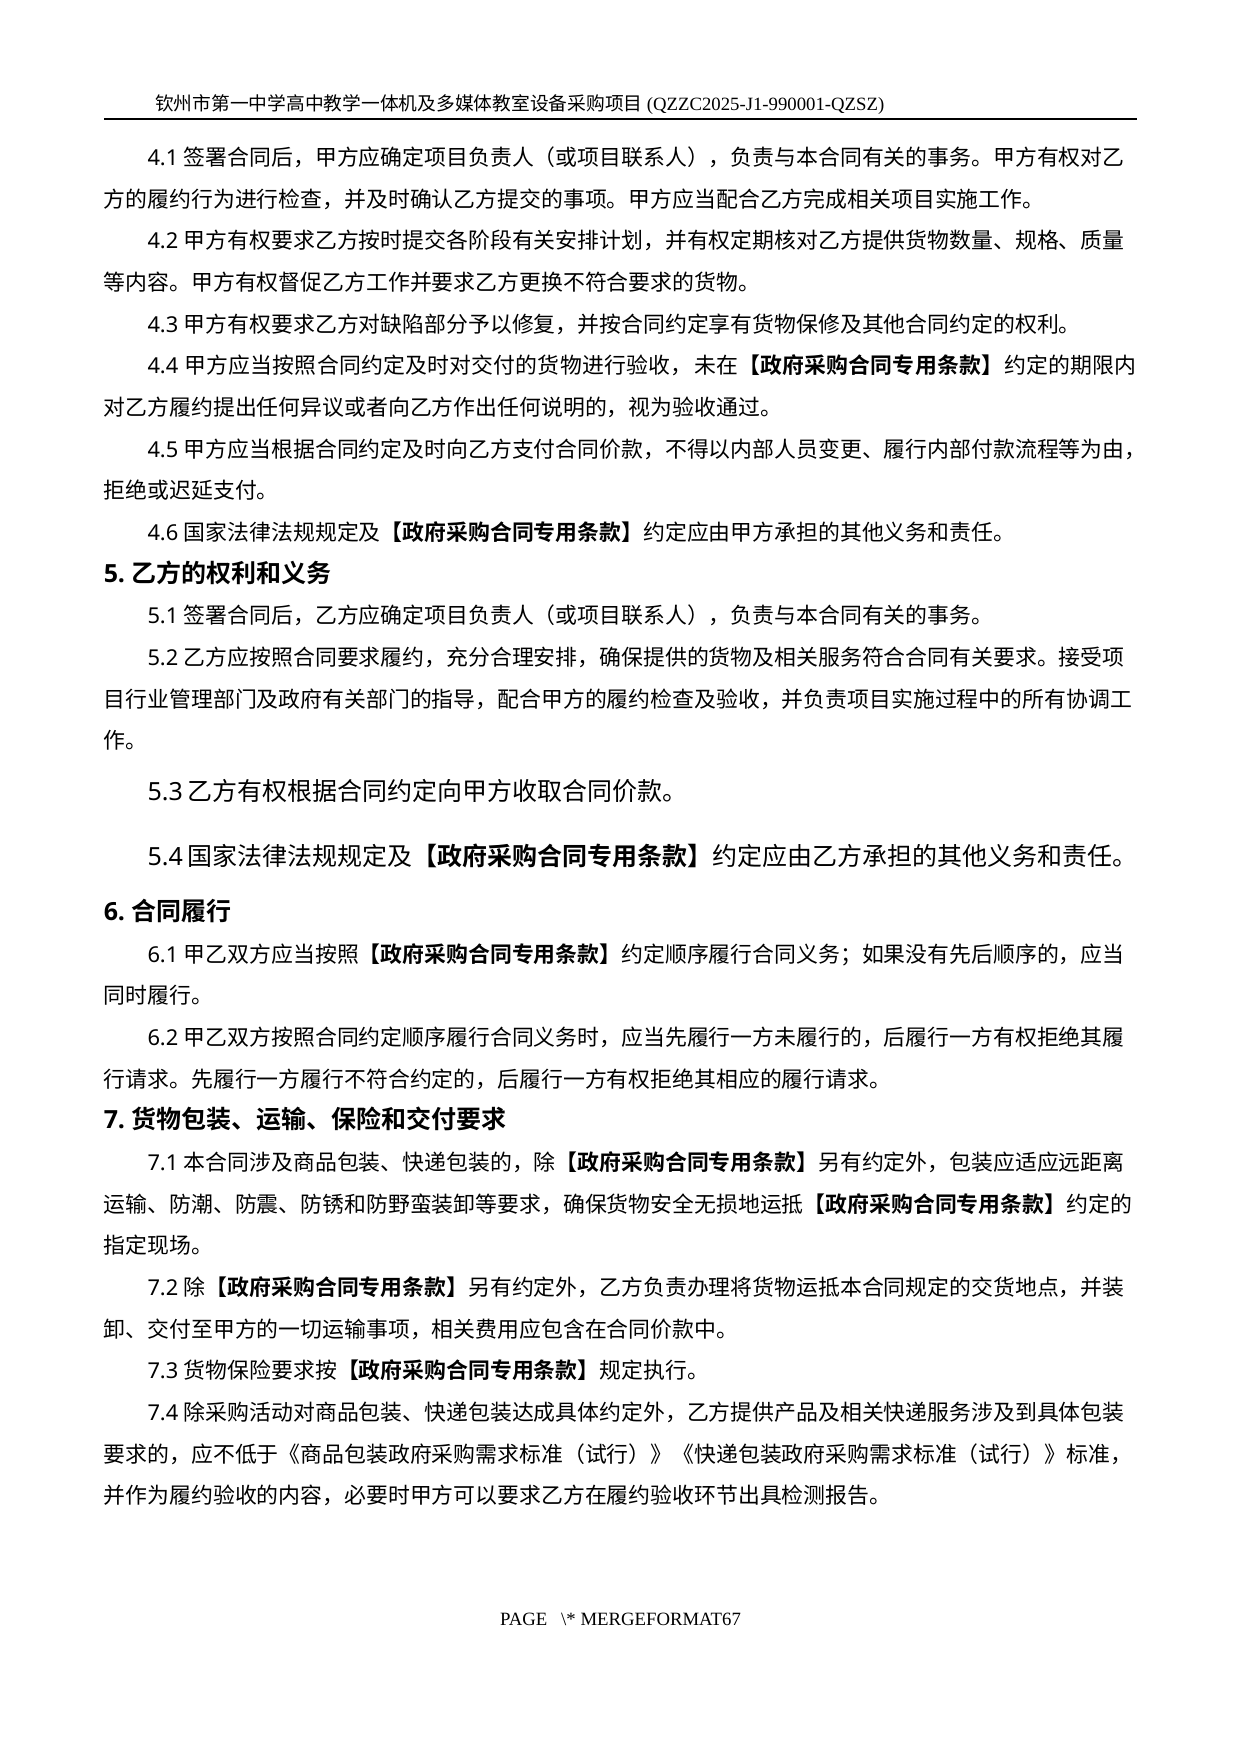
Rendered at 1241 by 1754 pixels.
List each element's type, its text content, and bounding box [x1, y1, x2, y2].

text 5.1 签署合同后，乙方应确定项目负责人（或项目联系人），负责与本合同有关的事务。 [103, 591, 1137, 632]
text 4.5 甲方应当根据合同约定及时向乙方支付合同价款，不得以内部人员变更、履行内部付款流程等为由，拒绝或迟延支付。 [103, 424, 1137, 507]
text 4.4 甲方应当按照合同约定及时对交付的货物进行验收，未在【政府采购合同专用条款】约定的期限内对乙方履约提出任何异议或者向乙方作出任何说明的，视为验收通过。 [103, 341, 1137, 424]
text 5.2 乙方应按照合同要求履约，充分合理安排，确保提供的货物及相关服务符合合同有关要求。接受项目行业管理部门及政府有关部门的指导，配合甲方的履约检查及验收，并负责项目实施过程中的所有协调工作。 [103, 632, 1137, 757]
text 4.6 国家法律法规规定及【政府采购合同专用条款】约定应由甲方承担的其他义务和责任。 [103, 507, 1137, 549]
text 6.1 甲乙双方应当按照【政府采购合同专用条款】约定顺序履行合同义务；如果没有先后顺序的，应当同时履行。 [103, 929, 1137, 1012]
list 合同履行 [103, 887, 1137, 929]
text 4.3 甲方有权要求乙方对缺陷部分予以修复，并按合同约定享有货物保修及其他合同约定的权利。 [103, 299, 1137, 341]
text 7.3 货物保险要求按【政府采购合同专用条款】规定执行。 [103, 1346, 1137, 1387]
text 7. 货物包装、运输、保险和交付要求 [103, 1096, 1137, 1137]
text 5. 乙方的权利和义务 [103, 549, 1137, 591]
text 4.1 签署合同后，甲方应确定项目负责人（或项目联系人），负责与本合同有关的事务。甲方有权对乙方的履约行为进行检查，并及时确认乙方提交的事项。甲方应当配合乙方完成相关项目实施工作。 [103, 132, 1137, 216]
text 7.4 除采购活动对商品包装、快递包装达成具体约定外，乙方提供产品及相关快递服务涉及到具体包装要求的，应不低于《商品包装政府采购需求标准（试行）》《快递包装政府采购需求标准（试行）》标准，并作为履约验收的内容，必要时甲方可以要求乙方在履约验收环节出具检测报告。 [103, 1387, 1137, 1512]
text 7.2 除【政府采购合同专用条款】另有约定外，乙方负责办理将货物运抵本合同规定的交货地点，并装卸、交付至甲方的一切运输事项，相关费用应包含在合同价款中。 [103, 1262, 1137, 1346]
text 5.3乙方有权根据合同约定向甲方收取合同价款。 [103, 757, 1137, 822]
text 7.1 本合同涉及商品包装、快递包装的，除【政府采购合同专用条款】另有约定外，包装应适应远距离运输、防潮、防震、防锈和防野蛮装卸等要求，确保货物安全无损地运抵【政府采购合同专用条款】约定的指定现场。 [103, 1137, 1137, 1262]
text 5.4国家法律法规规定及【政府采购合同专用条款】约定应由乙方承担的其他义务和责任。 [103, 822, 1137, 887]
text 6.2 甲乙双方按照合同约定顺序履行合同义务时，应当先履行一方未履行的，后履行一方有权拒绝其履行请求。先履行一方履行不符合约定的，后履行一方有权拒绝其相应的履行请求。 [103, 1012, 1137, 1096]
text 4.2 甲方有权要求乙方按时提交各阶段有关安排计划，并有权定期核对乙方提供货物数量、规格、质量等内容。甲方有权督促乙方工作并要求乙方更换不符合要求的货物。 [103, 216, 1137, 299]
